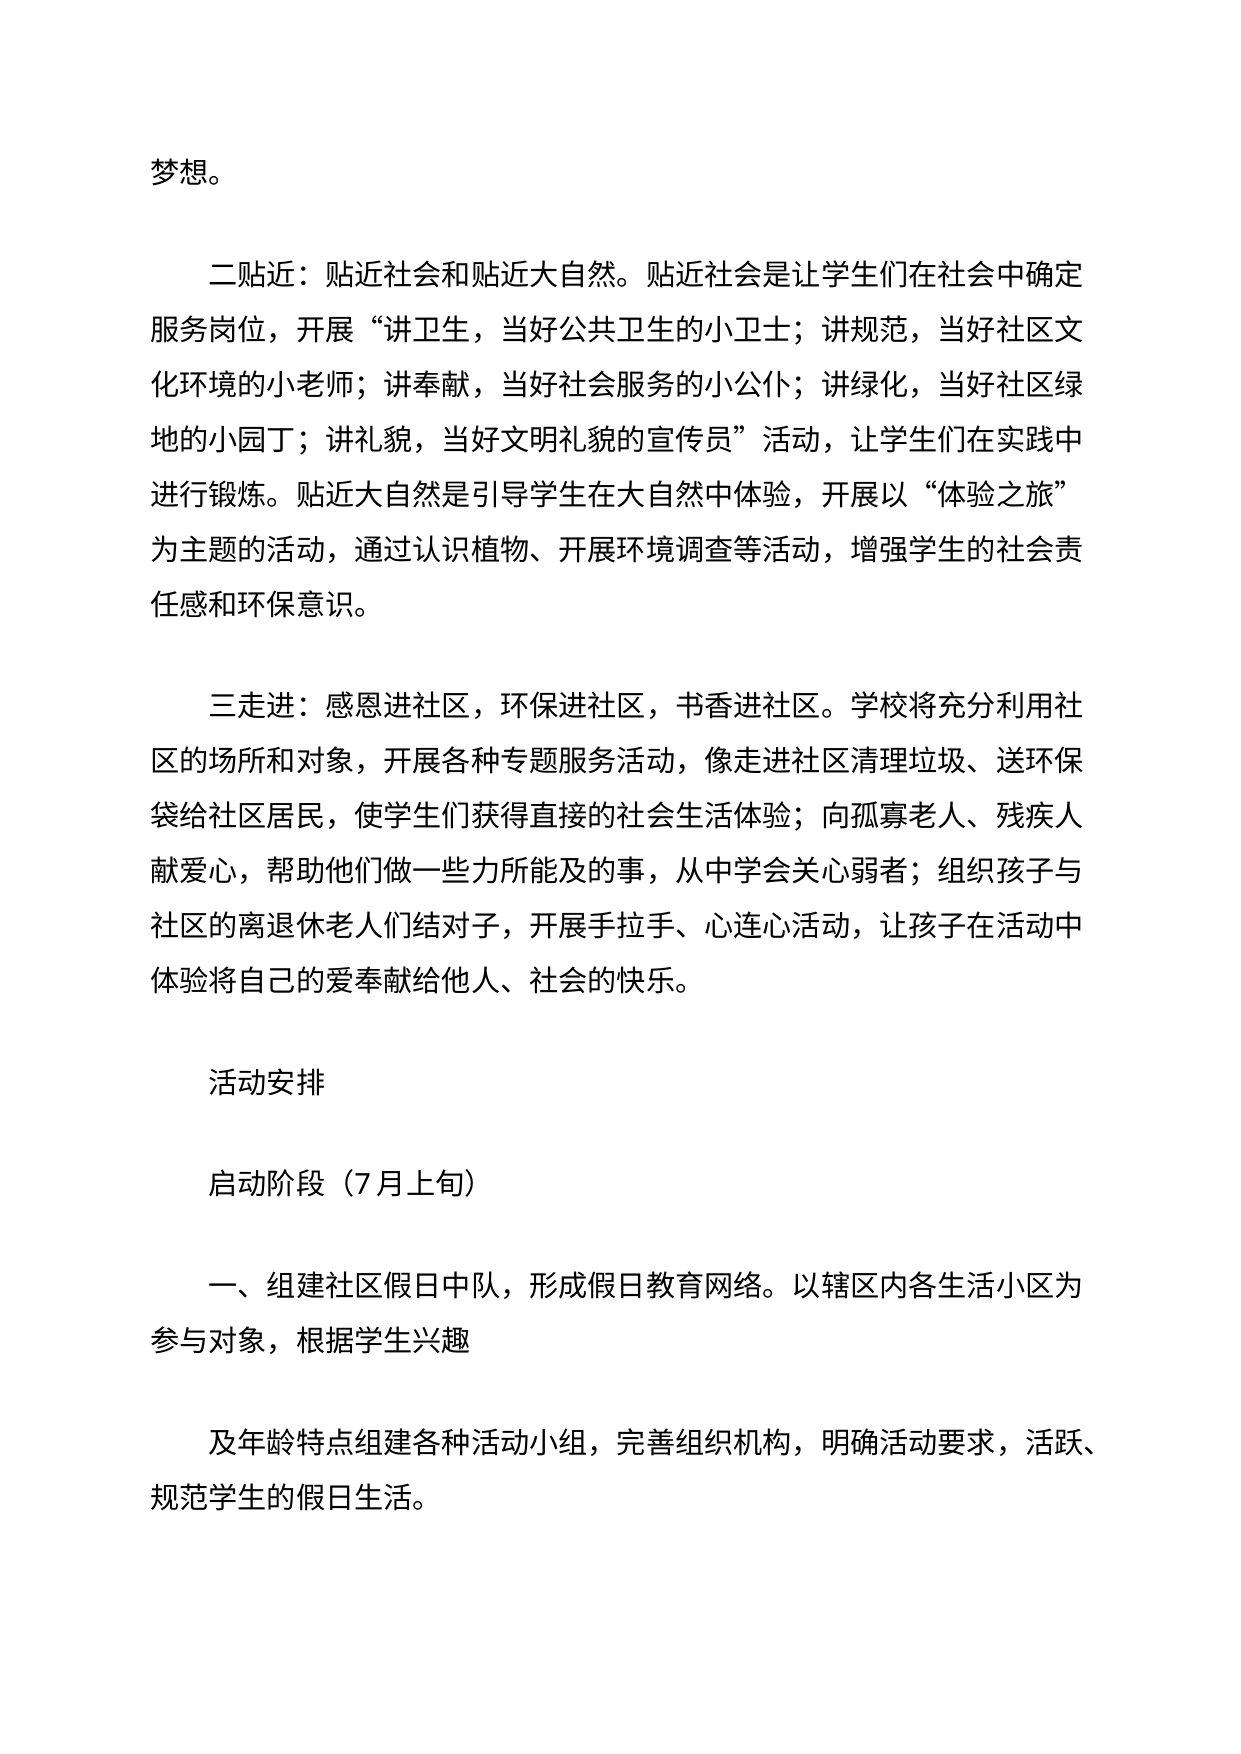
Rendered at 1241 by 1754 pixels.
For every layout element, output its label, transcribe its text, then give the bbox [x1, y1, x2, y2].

text 活动安排 [150, 1059, 1090, 1101]
text 二贴近：贴近社会和贴近大自然。贴近社会是让学生们在社会中确定服务岗位，开展“讲卫生，当好公共卫生的小卫士；讲规范，当好社区文化环境的小老师；讲奉献，当好社会服务的小公仆；讲绿化，当好社区绿地的小园丁；讲礼貌，当好文明礼貌的宣传员”活动，让学生们在实践中进行锻炼。贴近大自然是引导学生在大自然中体验，开展以“体验之旅”为主题的活动，通过认识植物、开展环境调查等活动，增强学生的社会责任感和环保意识。 [150, 252, 1090, 623]
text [150, 150, 1090, 192]
text 三走进：感恩进社区，环保进社区，书香进社区。学校将充分利用社区的场所和对象，开展各种专题服务活动，像走进社区清理垃圾、送环保袋给社区居民，使学生们获得直接的社会生活体验；向孤寡老人、残疾人献爱心，帮助他们做一些力所能及的事，从中学会关心弱者；组织孩子与社区的离退休老人们结对子，开展手拉手、心连心活动，让孩子在活动中体验将自己的爱奉献给他人、社会的快乐。 [150, 683, 1090, 1000]
text 一、组建社区假日中队，形成假日教育网络。以辖区内各生活小区为参与对象，根据学生兴趣 [150, 1263, 1090, 1360]
text 启动阶段（7月上旬） [150, 1161, 1090, 1203]
text 及年龄特点组建各种活动小组，完善组织机构，明确活动要求，活跃、规范学生的假日生活。 [150, 1419, 1090, 1517]
